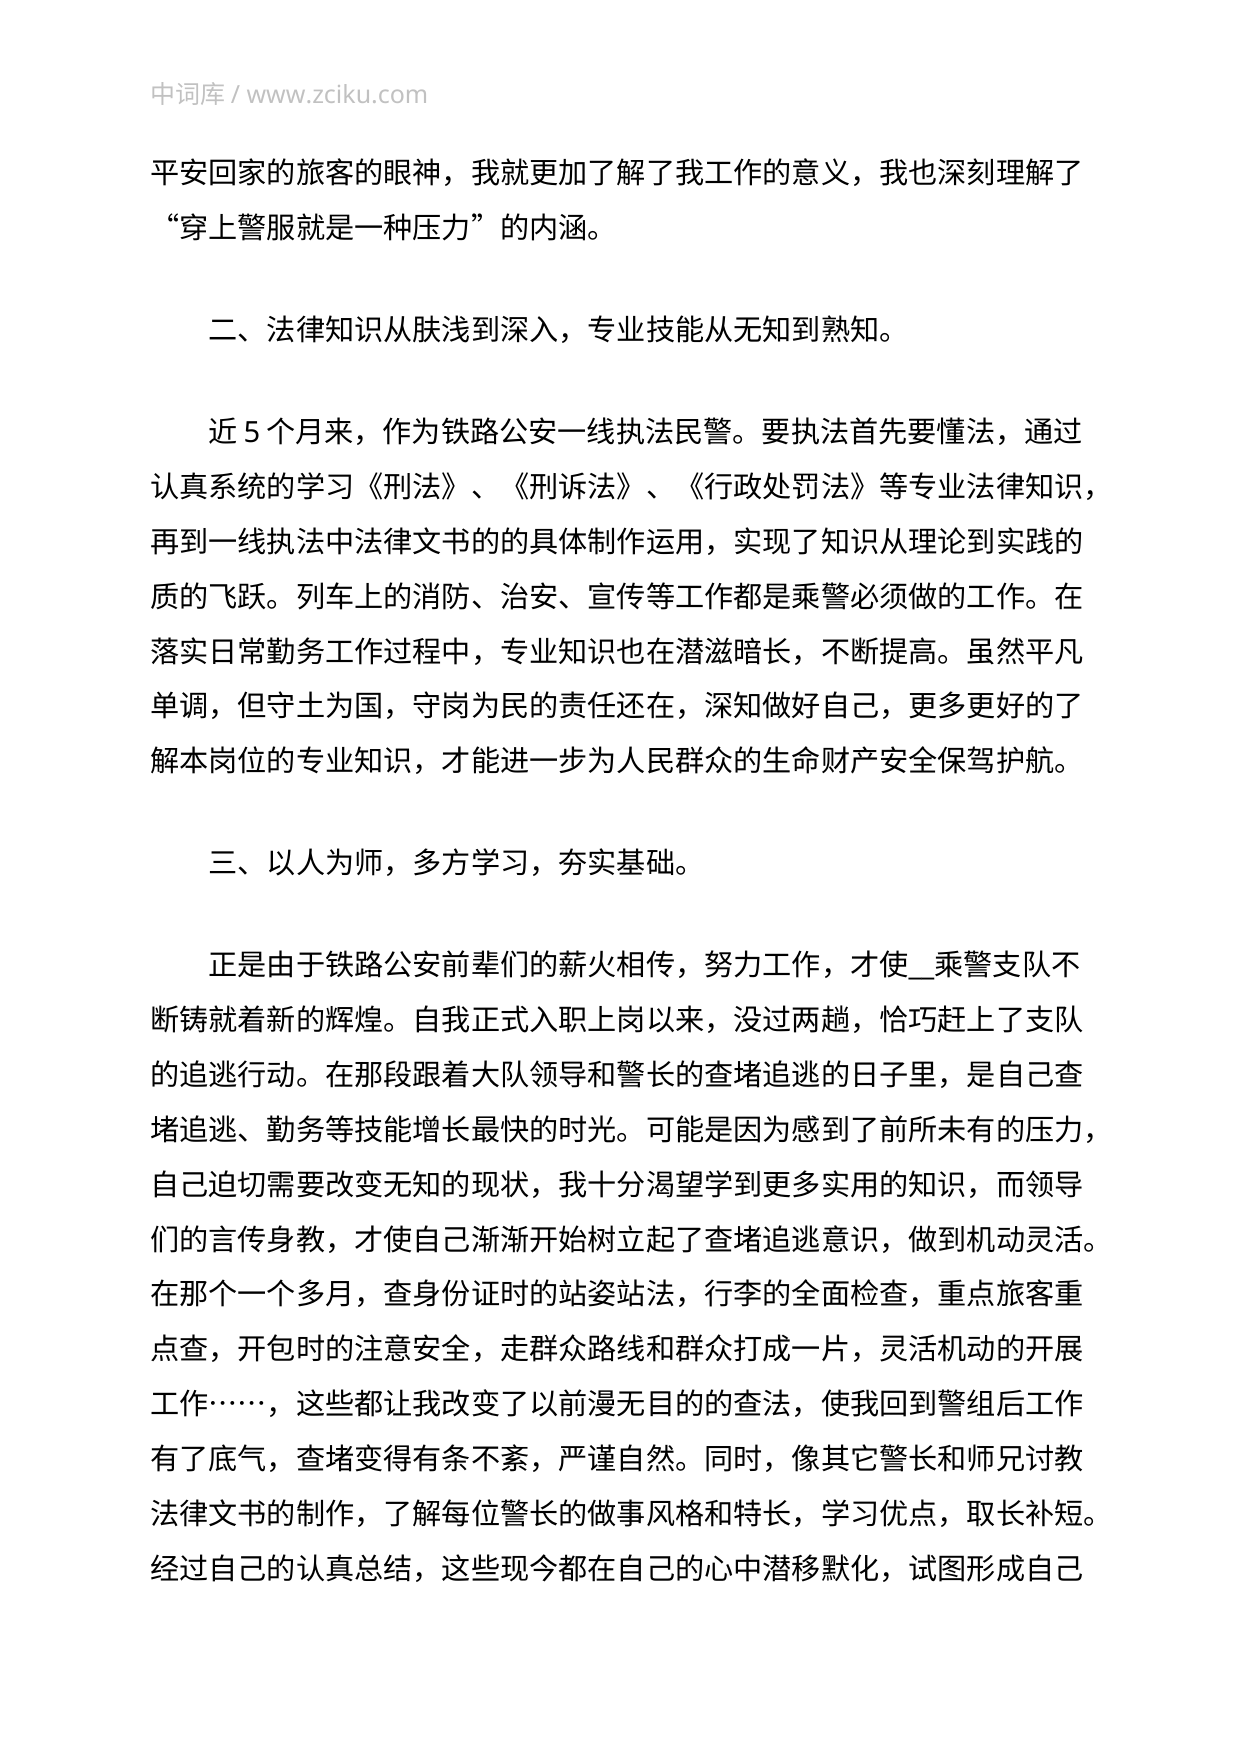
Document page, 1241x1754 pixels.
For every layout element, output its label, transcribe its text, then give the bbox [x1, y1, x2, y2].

text 近5个月来，作为铁路公安一线执法民警。要执法首先要懂法，通过认真系统的学习《刑法》、《刑诉法》、《行政处罚法》等专业法律知识，再到一线执法中法律文书的的具体制作运用，实现了知识从理论到实践的质的飞跃。列车上的消防、治安、宣传等工作都是乘警必须做的工作。在落实日常勤务工作过程中，专业知识也在潜滋暗长，不断提高。虽然平凡单调，但守土为国，守岗为民的责任还在，深知做好自己，更多更好的了解本岗位的专业知识，才能进一步为人民群众的生命财产安全保驾护航。 [150, 408, 1090, 780]
text 二、法律知识从肤浅到深入，专业技能从无知到熟知。 [150, 307, 1090, 349]
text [150, 941, 1090, 1588]
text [150, 150, 1090, 247]
text 三、以人为师，多方学习，夯实基础。 [150, 840, 1090, 882]
